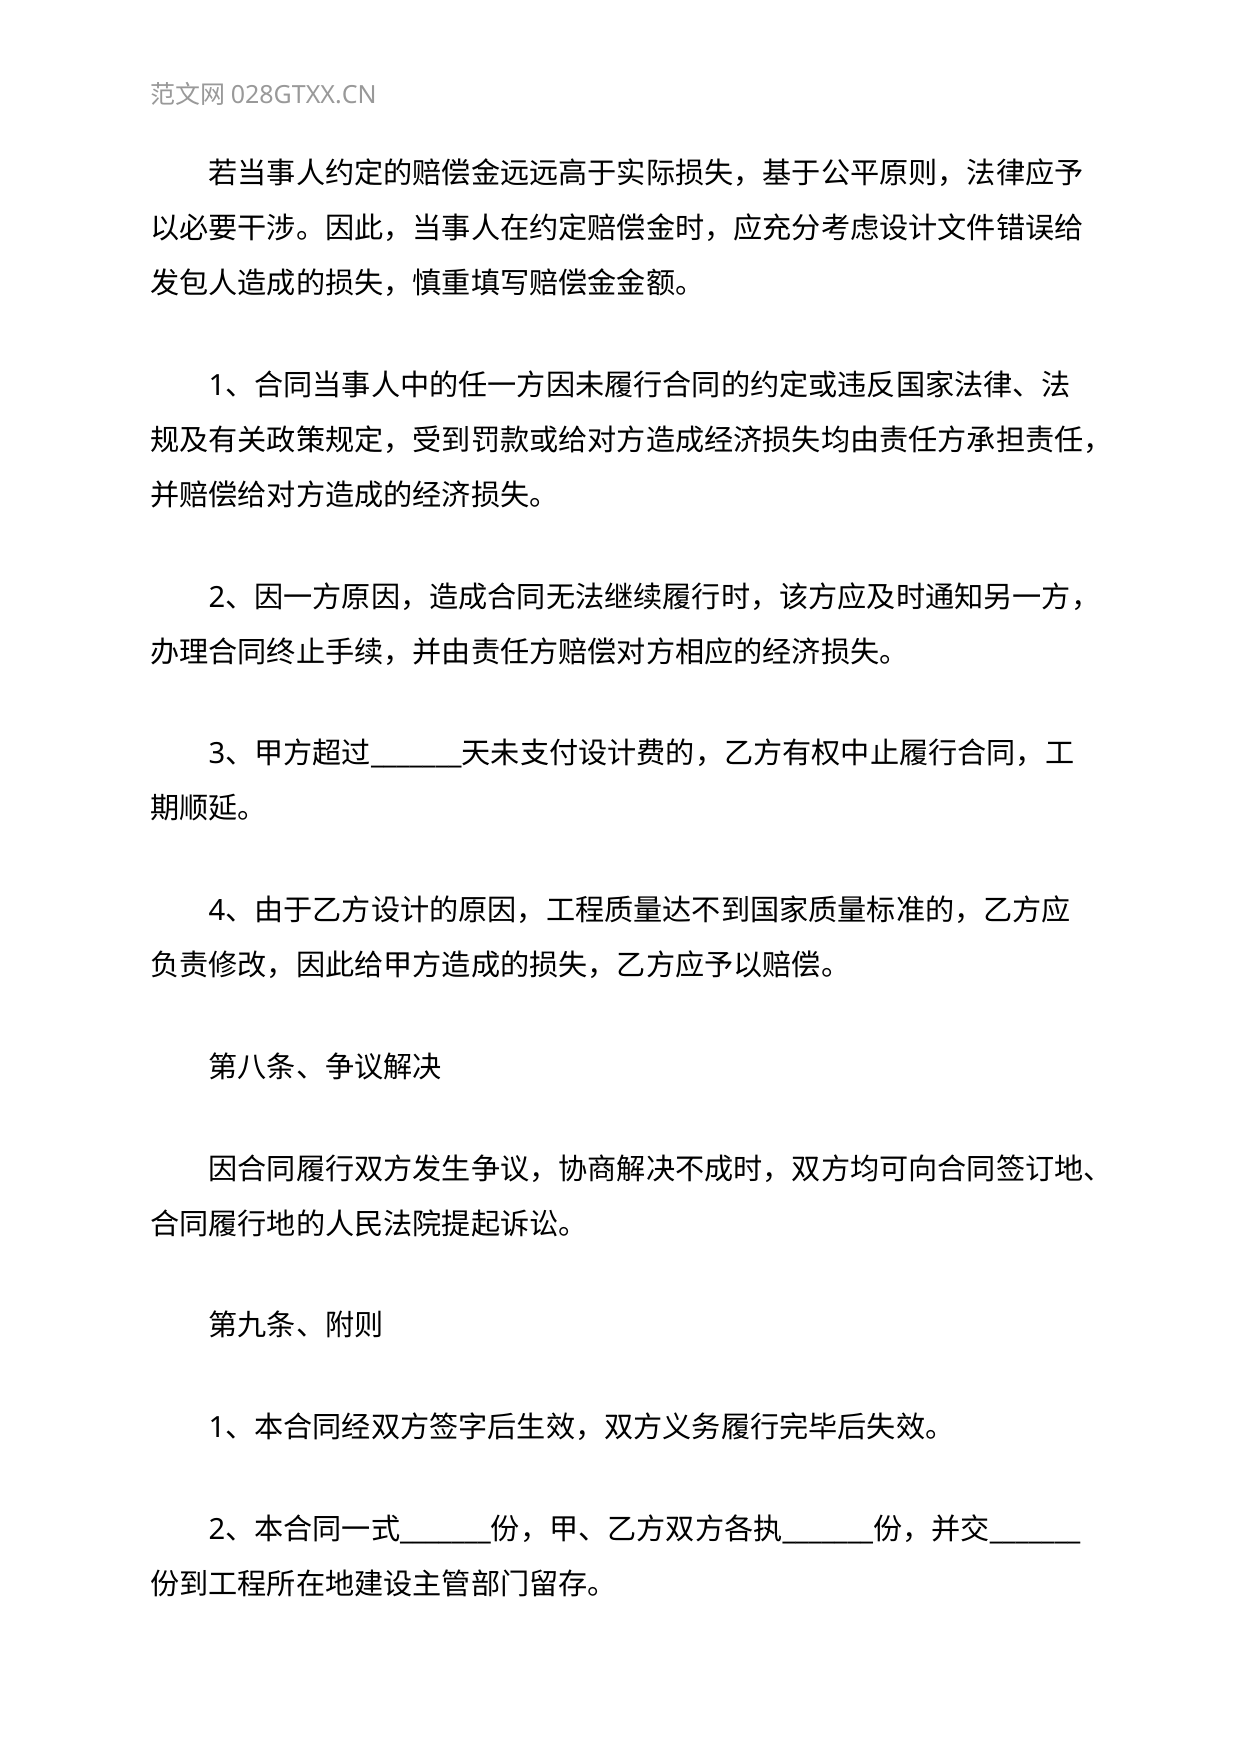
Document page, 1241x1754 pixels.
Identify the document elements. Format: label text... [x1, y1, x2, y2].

text 第九条、附则 [150, 1302, 1090, 1344]
text 1、合同当事人中的任一方因未履行合同的约定或违反国家法律、法规及有关政策规定，受到罚款或给对方造成经济损失均由责任方承担责任，并赔偿给对方造成的经济损失。 [150, 362, 1090, 514]
text 因合同履行双方发生争议，协商解决不成时，双方均可向合同签订地、合同履行地的人民法院提起诉讼。 [150, 1145, 1090, 1242]
text 若当事人约定的赔偿金远远高于实际损失，基于公平原则，法律应予以必要干涉。因此，当事人在约定赔偿金时，应充分考虑设计文件错误给发包人造成的损失，慎重填写赔偿金金额。 [150, 150, 1090, 302]
text 3、甲方超过_______天未支付设计费的，乙方有权中止履行合同，工期顺延。 [150, 730, 1090, 827]
text 1、本合同经双方签字后生效，双方义务履行完毕后失效。 [150, 1404, 1090, 1446]
text 第八条、争议解决 [150, 1043, 1090, 1086]
text 2、因一方原因，造成合同无法继续履行时，该方应及时通知另一方，办理合同终止手续，并由责任方赔偿对方相应的经济损失。 [150, 573, 1090, 671]
text 2、本合同一式_______份，甲、乙方双方各执_______份，并交_______份到工程所在地建设主管部门留存。 [150, 1506, 1090, 1603]
text 4、由于乙方设计的原因，工程质量达不到国家质量标准的，乙方应负责修改，因此给甲方造成的损失，乙方应予以赔偿。 [150, 887, 1090, 984]
